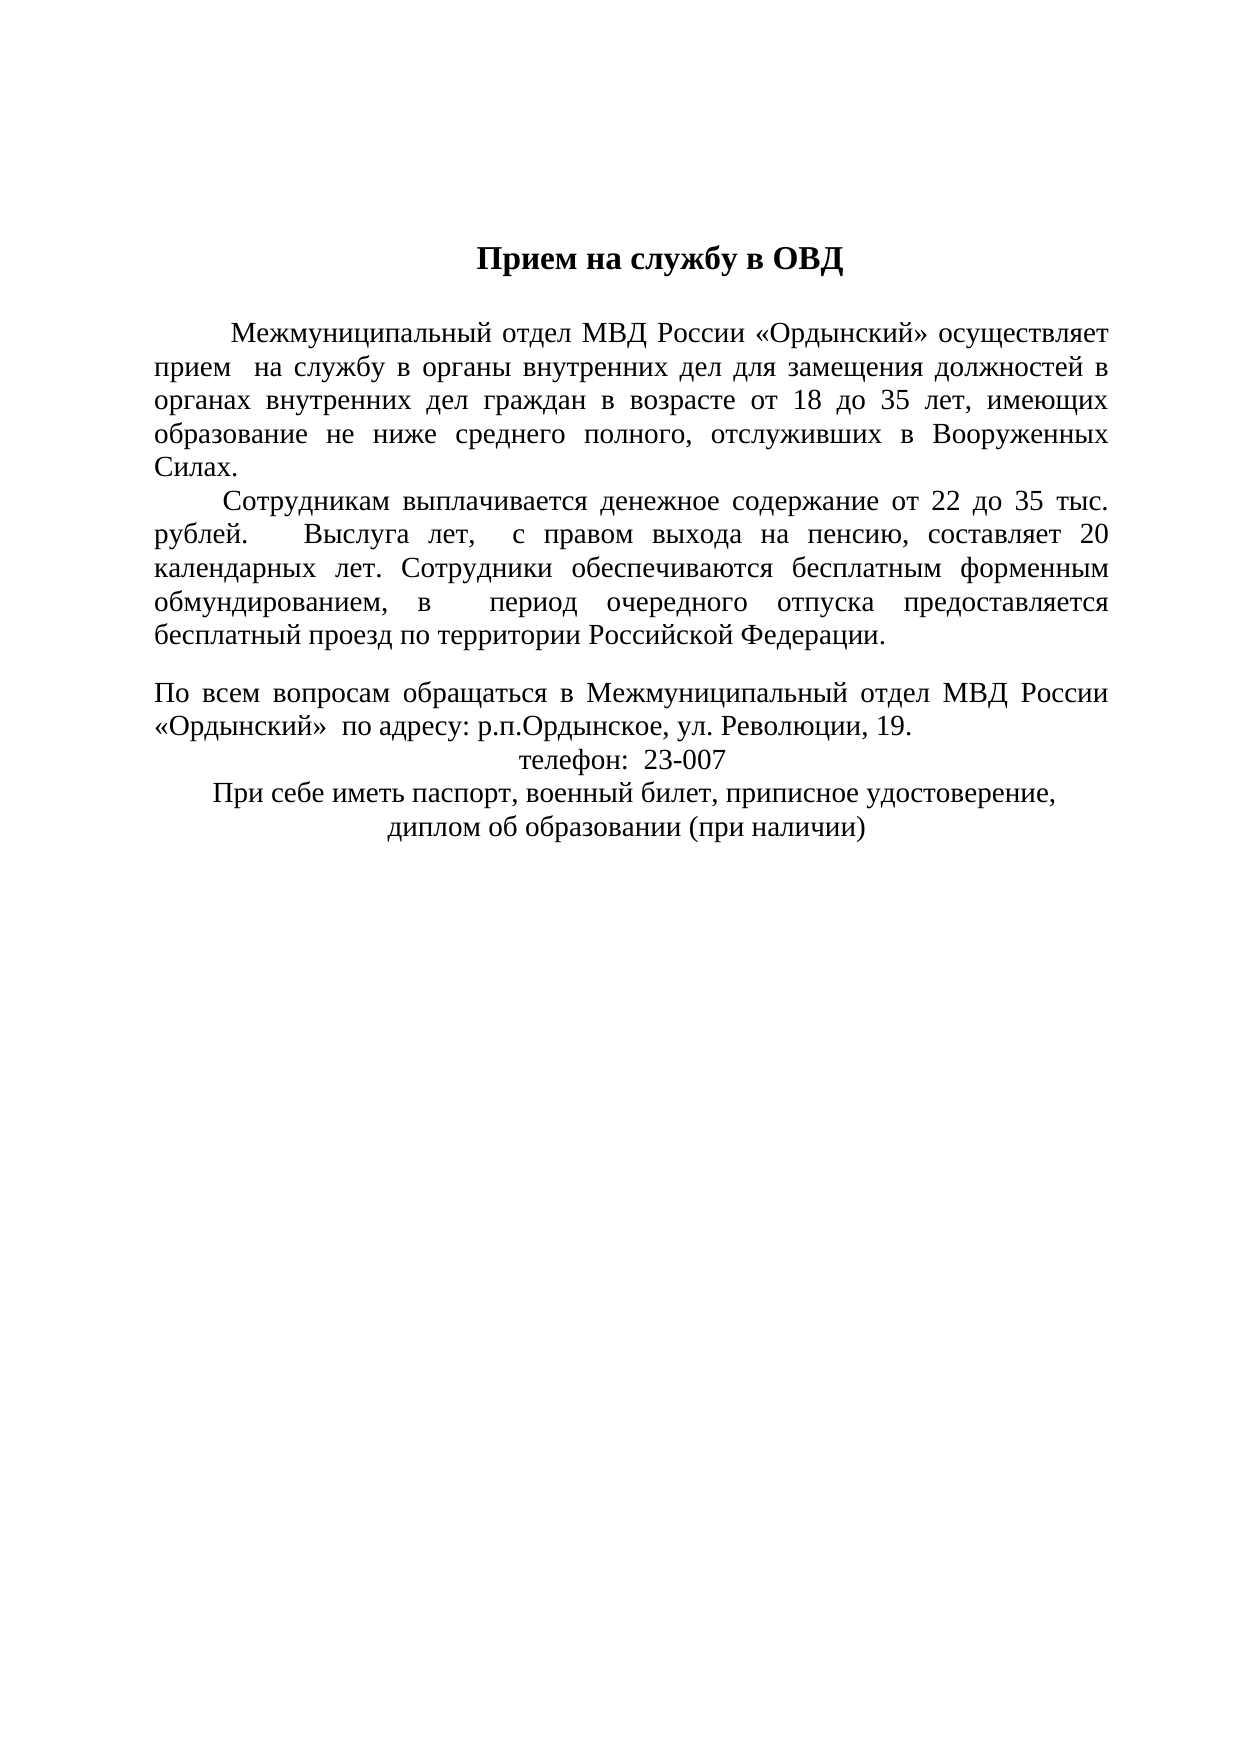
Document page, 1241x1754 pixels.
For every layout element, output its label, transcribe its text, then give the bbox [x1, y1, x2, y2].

text телефон: 23-007 [154, 742, 1109, 775]
text Межмуниципальный отдел МВД России «Ордынский» осуществляет прием на службу в органы внутренних дел для замещения должностей в органах внутренних дел граждан в возрасте от 18 до 35 лет, имеющих образование не ниже среднего полного, отслуживших в Вооруженных Силах. [154, 315, 1109, 483]
text Прием на службу в ОВД [154, 239, 1109, 277]
text При себе иметь паспорт, военный билет, приписное удостоверение, [154, 775, 1109, 809]
text Сотрудникам выплачивается денежное содержание от 22 до 35 тыс. рублей. Выслуга лет, с правом выхода на пенсию, составляет 20 календарных лет. Сотрудники обеспечиваются бесплатным форменным обмундированием, в период очередного отпуска предоставляется бесплатный проезд по территории Российской Федерации. [154, 483, 1109, 651]
text диплом об образовании (при наличии) [154, 809, 1109, 842]
text По всем вопросам обращаться в Межмуниципальный отдел МВД России «Ордынский» по адресу: р.п.Ордынское, ул. Революции, 19. [154, 675, 1109, 742]
